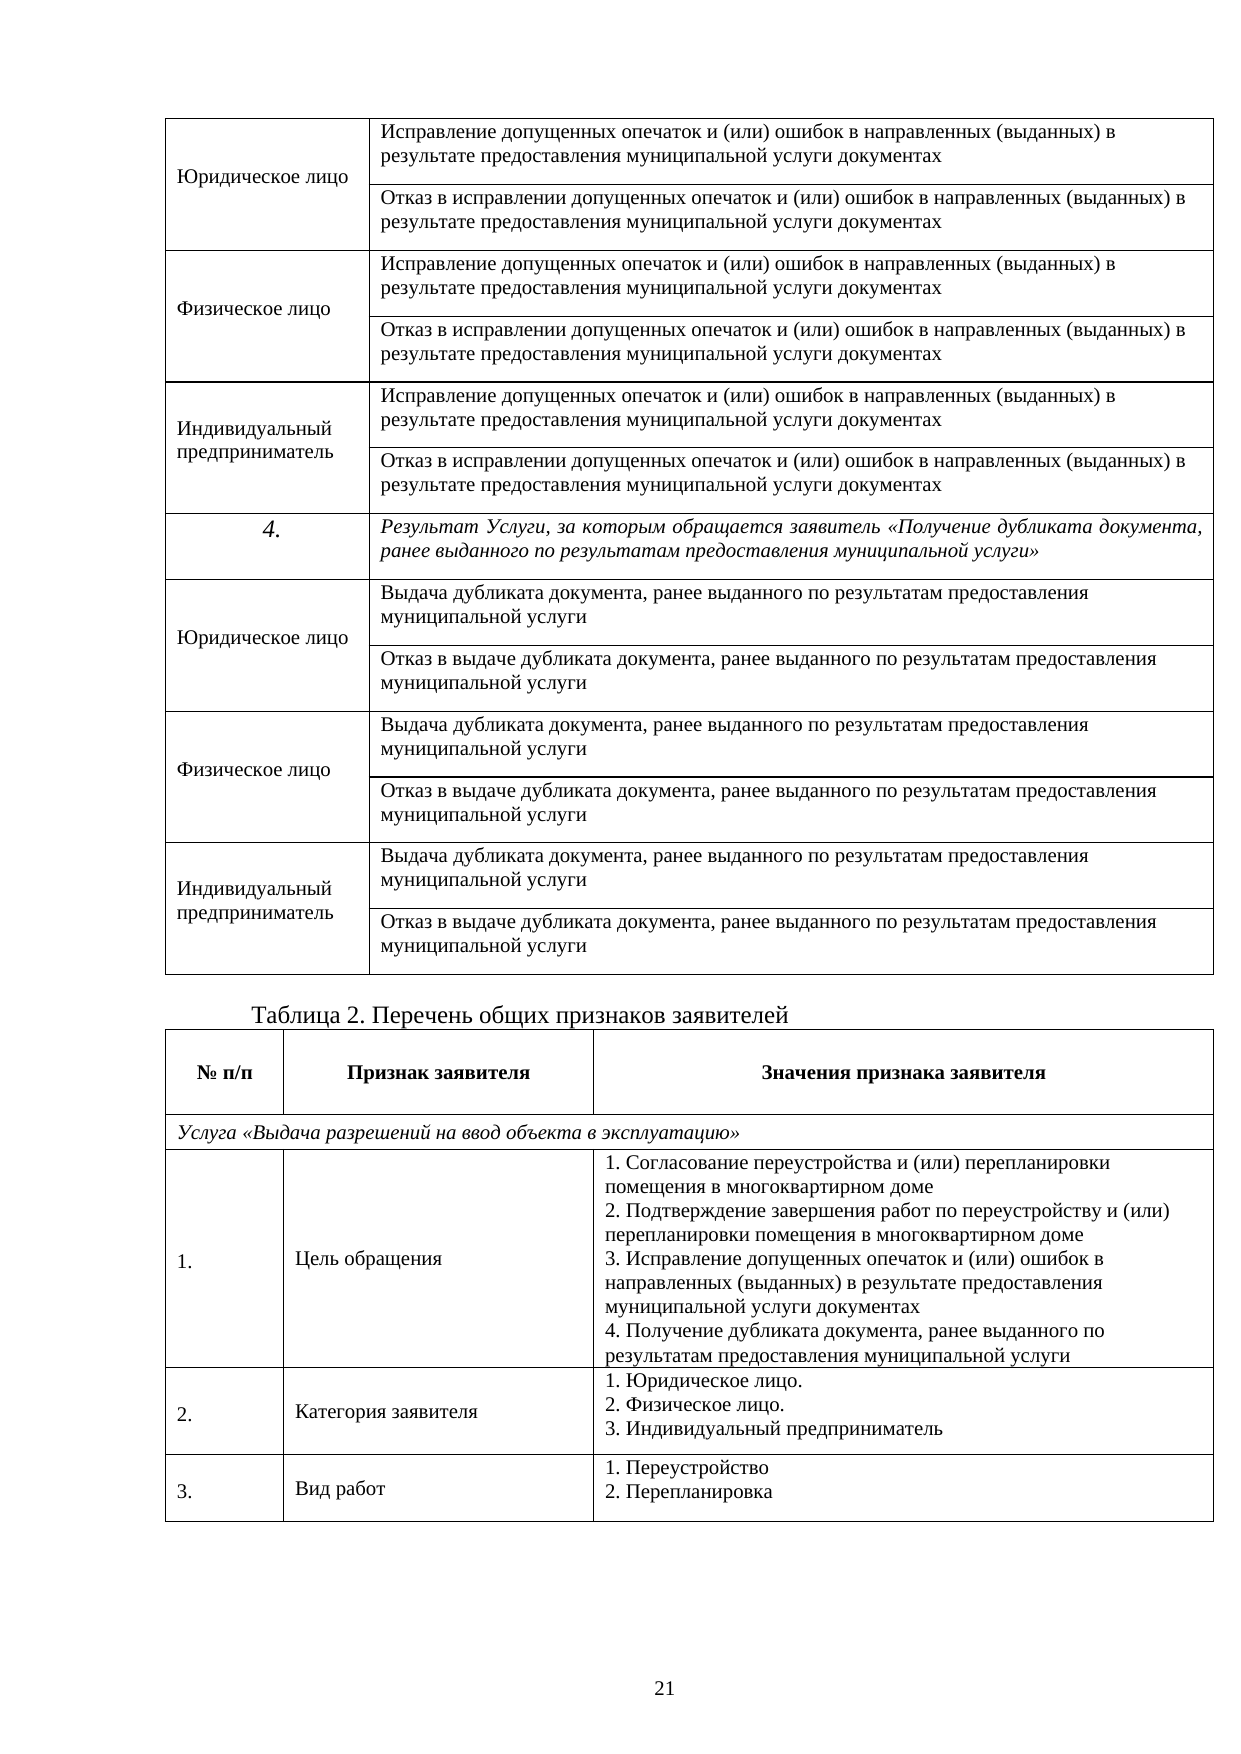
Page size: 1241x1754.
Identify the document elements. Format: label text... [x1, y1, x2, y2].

table_cell Результат Услуги, за которым обращается заявитель «Получение дубликата документа, ранее выданного по результатам предоставления муниципальной услуги» [370, 514, 1213, 579]
table_cell Исправление допущенных опечаток и (или) ошибок в направленных (выданных) в результате предоставления муниципальной услуги документах [370, 251, 1213, 316]
table_cell Юридическое лицо [166, 580, 369, 711]
table_header № п/п [166, 1030, 283, 1114]
table_cell Отказ в исправлении допущенных опечаток и (или) ошибок в направленных (выданных) в результате предоставления муниципальной услуги документах [370, 185, 1213, 250]
table_cell Отказ в выдаче дубликата документа, ранее выданного по результатам предоставления муниципальной услуги [370, 909, 1213, 974]
table_cell Отказ в выдаче дубликата документа, ранее выданного по результатам предоставления муниципальной услуги [370, 646, 1213, 711]
table_cell Исправление допущенных опечаток и (или) ошибок в направленных (выданных) в результате предоставления муниципальной услуги документах [370, 119, 1213, 184]
text Таблица 2. Перечень общих признаков заявителей [177, 1000, 1152, 1029]
table_cell Исправление допущенных опечаток и (или) ошибок в направленных (выданных) в результате предоставления муниципальной услуги документах [370, 383, 1213, 447]
table_cell Цель обращения [284, 1150, 593, 1367]
table_cell Услуга «Выдача разрешений на ввод объекта в эксплуатацию» [166, 1115, 1213, 1149]
table_cell Выдача дубликата документа, ранее выданного по результатам предоставления муниципальной услуги [370, 712, 1213, 776]
table_cell Выдача дубликата документа, ранее выданного по результатам предоставления муниципальной услуги [370, 580, 1213, 645]
table_header Признак заявителя [284, 1030, 593, 1114]
table_cell Индивидуальный предприниматель [166, 843, 369, 974]
table_cell Индивидуальный предприниматель [166, 383, 369, 513]
table_cell [166, 1368, 283, 1454]
table_cell 1. Переустройство 2. Перепланировка [594, 1455, 1213, 1521]
table_cell Вид работ [284, 1455, 593, 1521]
table_cell Отказ в исправлении допущенных опечаток и (или) ошибок в направленных (выданных) в результате предоставления муниципальной услуги документах [370, 317, 1213, 381]
table_cell Выдача дубликата документа, ранее выданного по результатам предоставления муниципальной услуги [370, 843, 1213, 908]
table_cell [166, 1455, 283, 1521]
table_cell Физическое лицо [166, 251, 369, 381]
table_cell Отказ в исправлении допущенных опечаток и (или) ошибок в направленных (выданных) в результате предоставления муниципальной услуги документах [370, 448, 1213, 513]
table_cell Категория заявителя [284, 1368, 593, 1454]
table_cell Отказ в выдаче дубликата документа, ранее выданного по результатам предоставления муниципальной услуги [370, 778, 1213, 842]
table_cell Физическое лицо [166, 712, 369, 842]
table_cell [166, 514, 369, 579]
table_cell Юридическое лицо [166, 119, 369, 250]
table_cell [166, 1150, 283, 1367]
table_header Значения признака заявителя [594, 1030, 1213, 1114]
table_cell 1. Юридическое лицо. 2. Физическое лицо. 3. Индивидуальный предприниматель [594, 1368, 1213, 1454]
table_cell 1. Согласование переустройства и (или) перепланировки помещения в многоквартирном доме 2. Подтверждение завершения работ по переустройству и (или) перепланировки помещения в многоквартирном доме 3. Исправление допущенных опечаток и (или) ошибок в направленных (выданных) в результате предоставления муниципальной услуги документах 4. Получение дубликата документа, ранее выданного по результатам предоставления муниципальной услуги [594, 1150, 1213, 1367]
